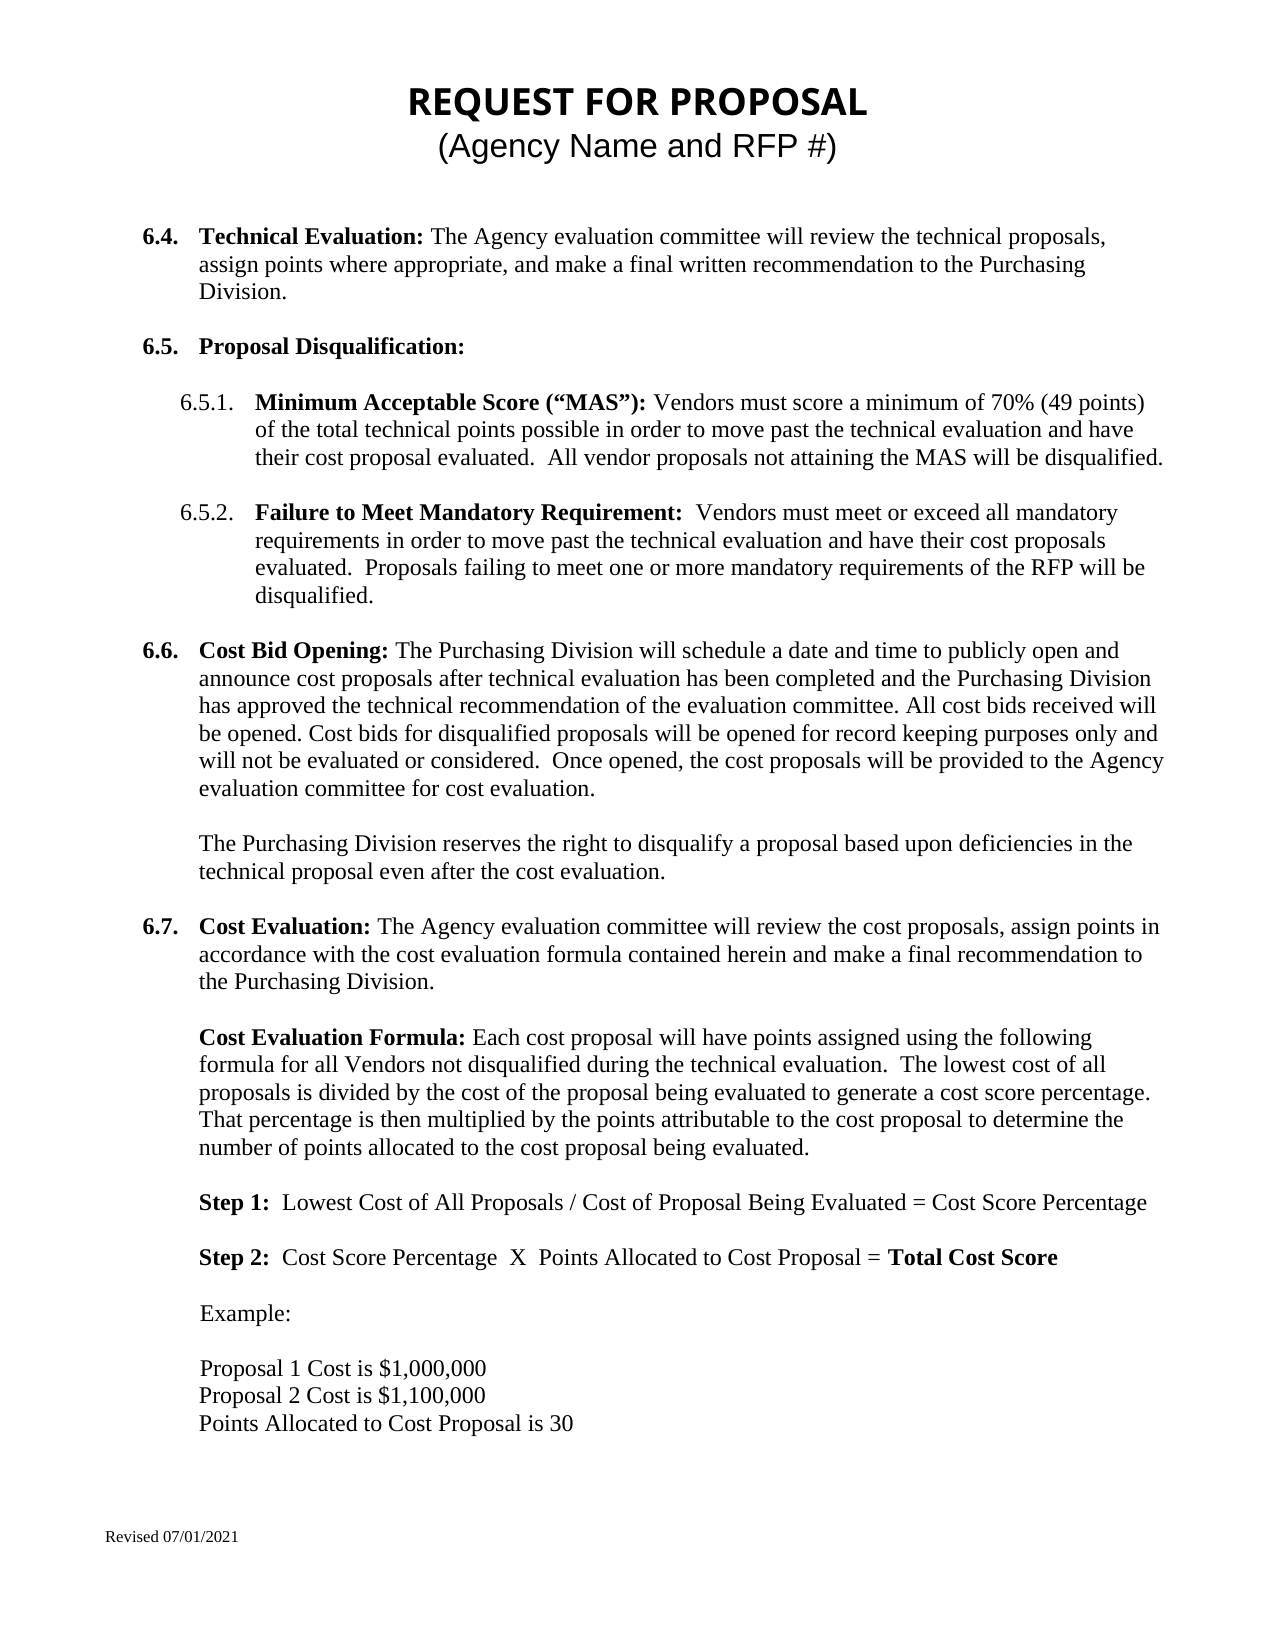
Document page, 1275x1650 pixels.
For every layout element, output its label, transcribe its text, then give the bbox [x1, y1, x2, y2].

text Points Allocated to Cost Proposal is 30 [199, 1409, 1170, 1437]
list Cost Bid Opening: The Purchasing Division will schedule a date and time to publicly open and announce cost proposals after technical evaluation has been completed and the Purchasing Division has approved the technical recommendation of the evaluation committee. All cost bids received will be opened. Cost bids for disqualified proposals will be opened for record keeping purposes only and will not be evaluated or considered. Once opened, the cost proposals will be provided to the Agency evaluation committee for cost evaluation. [142, 636, 1170, 802]
text Cost Evaluation Formula: Each cost proposal will have points assigned using the following formula for all Vendors not disqualified during the technical evaluation. The lowest cost of all proposals is divided by the cost of the proposal being evaluated to generate a cost score percentage. That percentage is then multiplied by the points attributable to the cost proposal to determine the number of points allocated to the cost proposal being evaluated. [199, 1022, 1170, 1161]
text Example: [199, 1298, 1170, 1326]
text Proposal 2 Cost is $1,100,000 [199, 1381, 1170, 1409]
list Cost Evaluation: The Agency evaluation committee will review the cost proposals, assign points in accordance with the cost evaluation formula contained herein and make a final recommendation to the Purchasing Division. [142, 912, 1170, 995]
text Step 1: Lowest Cost of All Proposals / Cost of Proposal Being Evaluated = Cost Score Percentage [199, 1188, 1170, 1216]
list Proposal Disqualification: [142, 332, 1170, 360]
list Minimum Acceptable Score (“MAS”): Vendors must score a minimum of 70% (49 points) of the total technical points possible in order to move past the technical evaluation and have their cost proposal evaluated. All vendor proposals not attaining the MAS will be disqualified. [180, 388, 1170, 470]
list Failure to Meet Mandatory Requirement: Vendors must meet or exceed all mandatory requirements in order to move past the technical evaluation and have their cost proposals evaluated. Proposals failing to meet one or more mandatory requirements of the RFP will be disqualified. [180, 498, 1170, 608]
text Proposal 1 Cost is $1,000,000 [199, 1354, 1170, 1381]
list The Purchasing Division reserves the right to disqualify a proposal based upon deficiencies in the technical proposal even after the cost evaluation. [199, 829, 1170, 884]
list Technical Evaluation: The Agency evaluation committee will review the technical proposals, assign points where appropriate, and make a final written recommendation to the Purchasing Division. [142, 222, 1170, 305]
text Step 2: Cost Score Percentage X Points Allocated to Cost Proposal = Total Cost Score [199, 1243, 1170, 1271]
